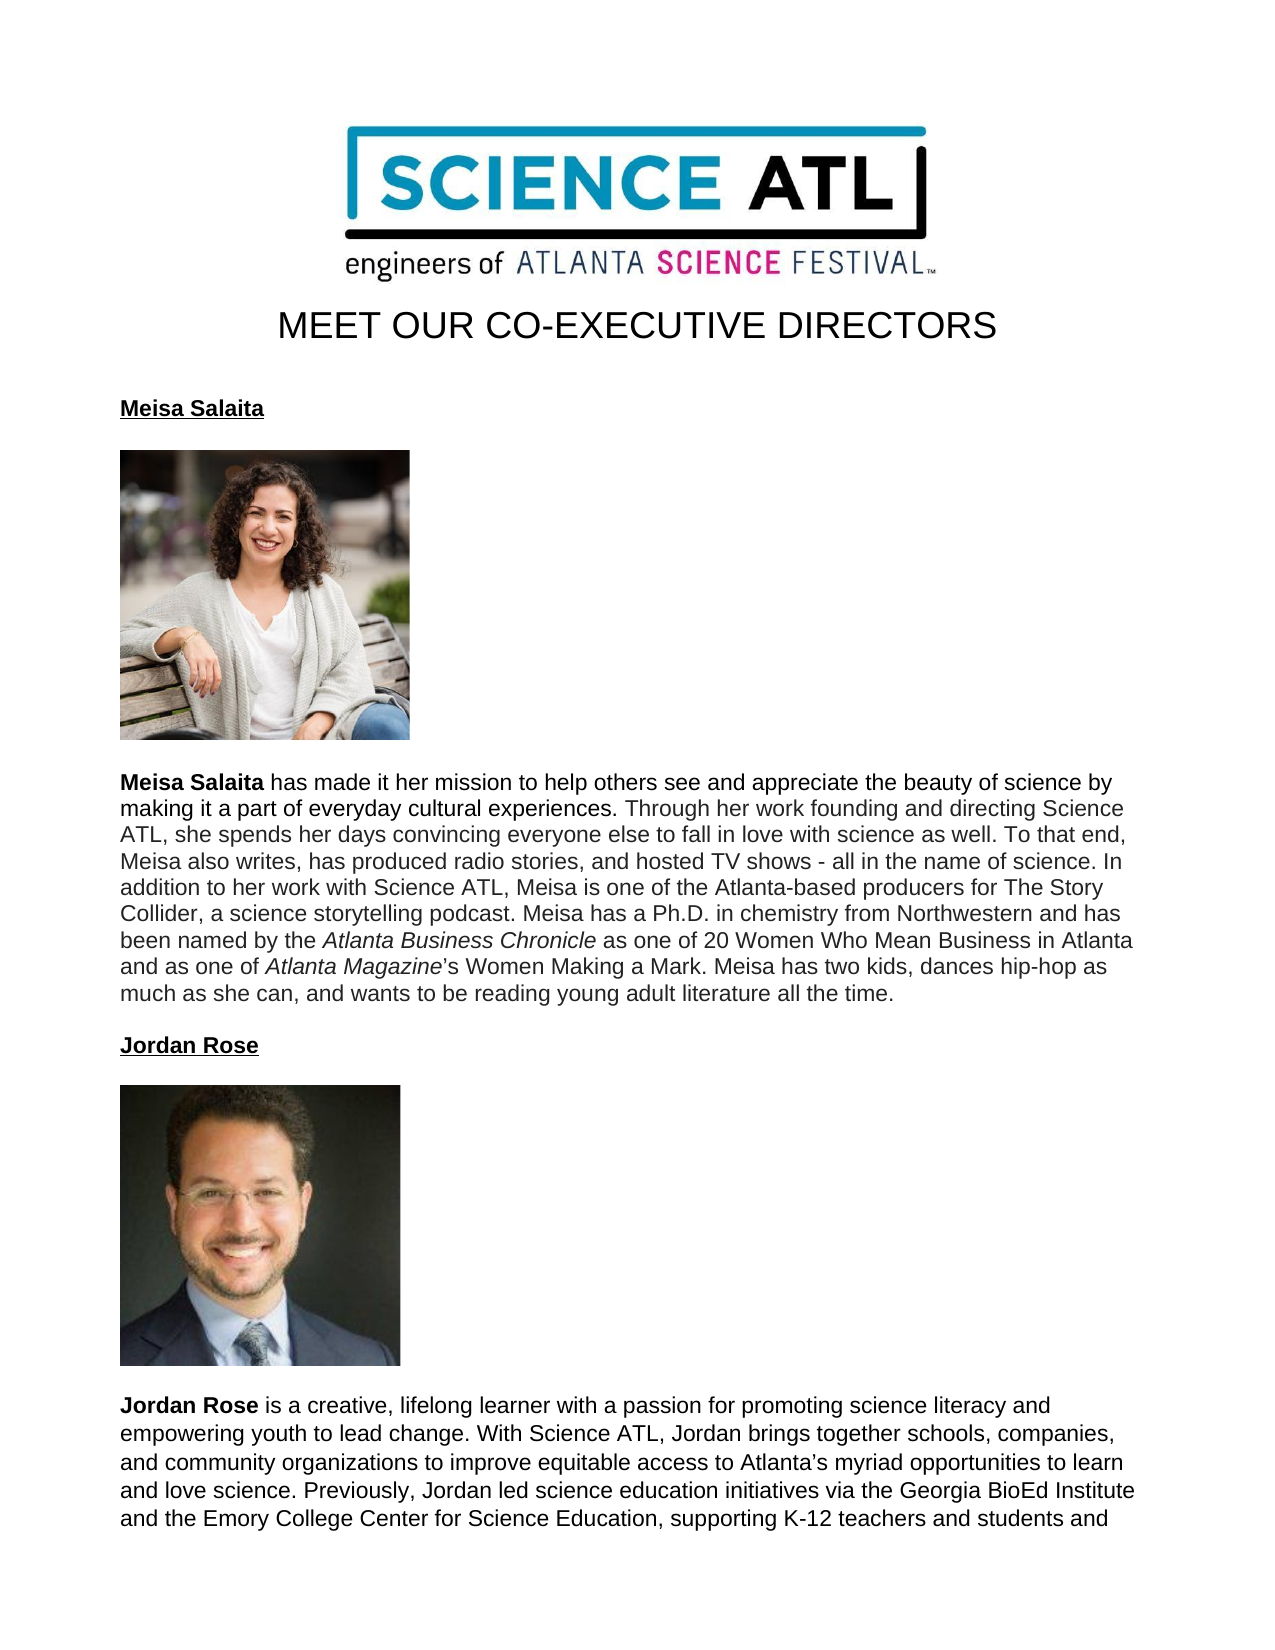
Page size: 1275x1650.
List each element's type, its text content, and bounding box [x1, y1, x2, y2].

text Meisa Salaita has made it her mission to help others see and appreciate the beauty of science by making it a part of everyday cultural experiences. Through her work founding and directing Science ATL, she spends her days convincing everyone else to fall in love with science as well. To that end, Meisa also writes, has produced radio stories, and hosted TV shows - all in the name of science. In addition to her work with Science ATL, Meisa is one of the Atlanta-based producers for The Story Collider, a science storytelling podcast. Meisa has a Ph.D. in chemistry from Northwestern and has been named by the Atlanta Business Chronicle as one of 20 Women Who Mean Business in Atlanta and as one of Atlanta Magazine’s Women Making a Mark. Meisa has two kids, dances hip-hop as much as she can, and wants to be reading young adult literature all the time. [120, 769, 1155, 1006]
picture [120, 1085, 401, 1366]
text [120, 1392, 1155, 1532]
text Meisa Salaita [120, 395, 1155, 422]
picture [337, 120, 938, 285]
picture [120, 450, 410, 740]
text Jordan Rose [120, 1032, 1155, 1058]
text MEET OUR CO-EXECUTIVE DIRECTORS [120, 303, 1155, 346]
